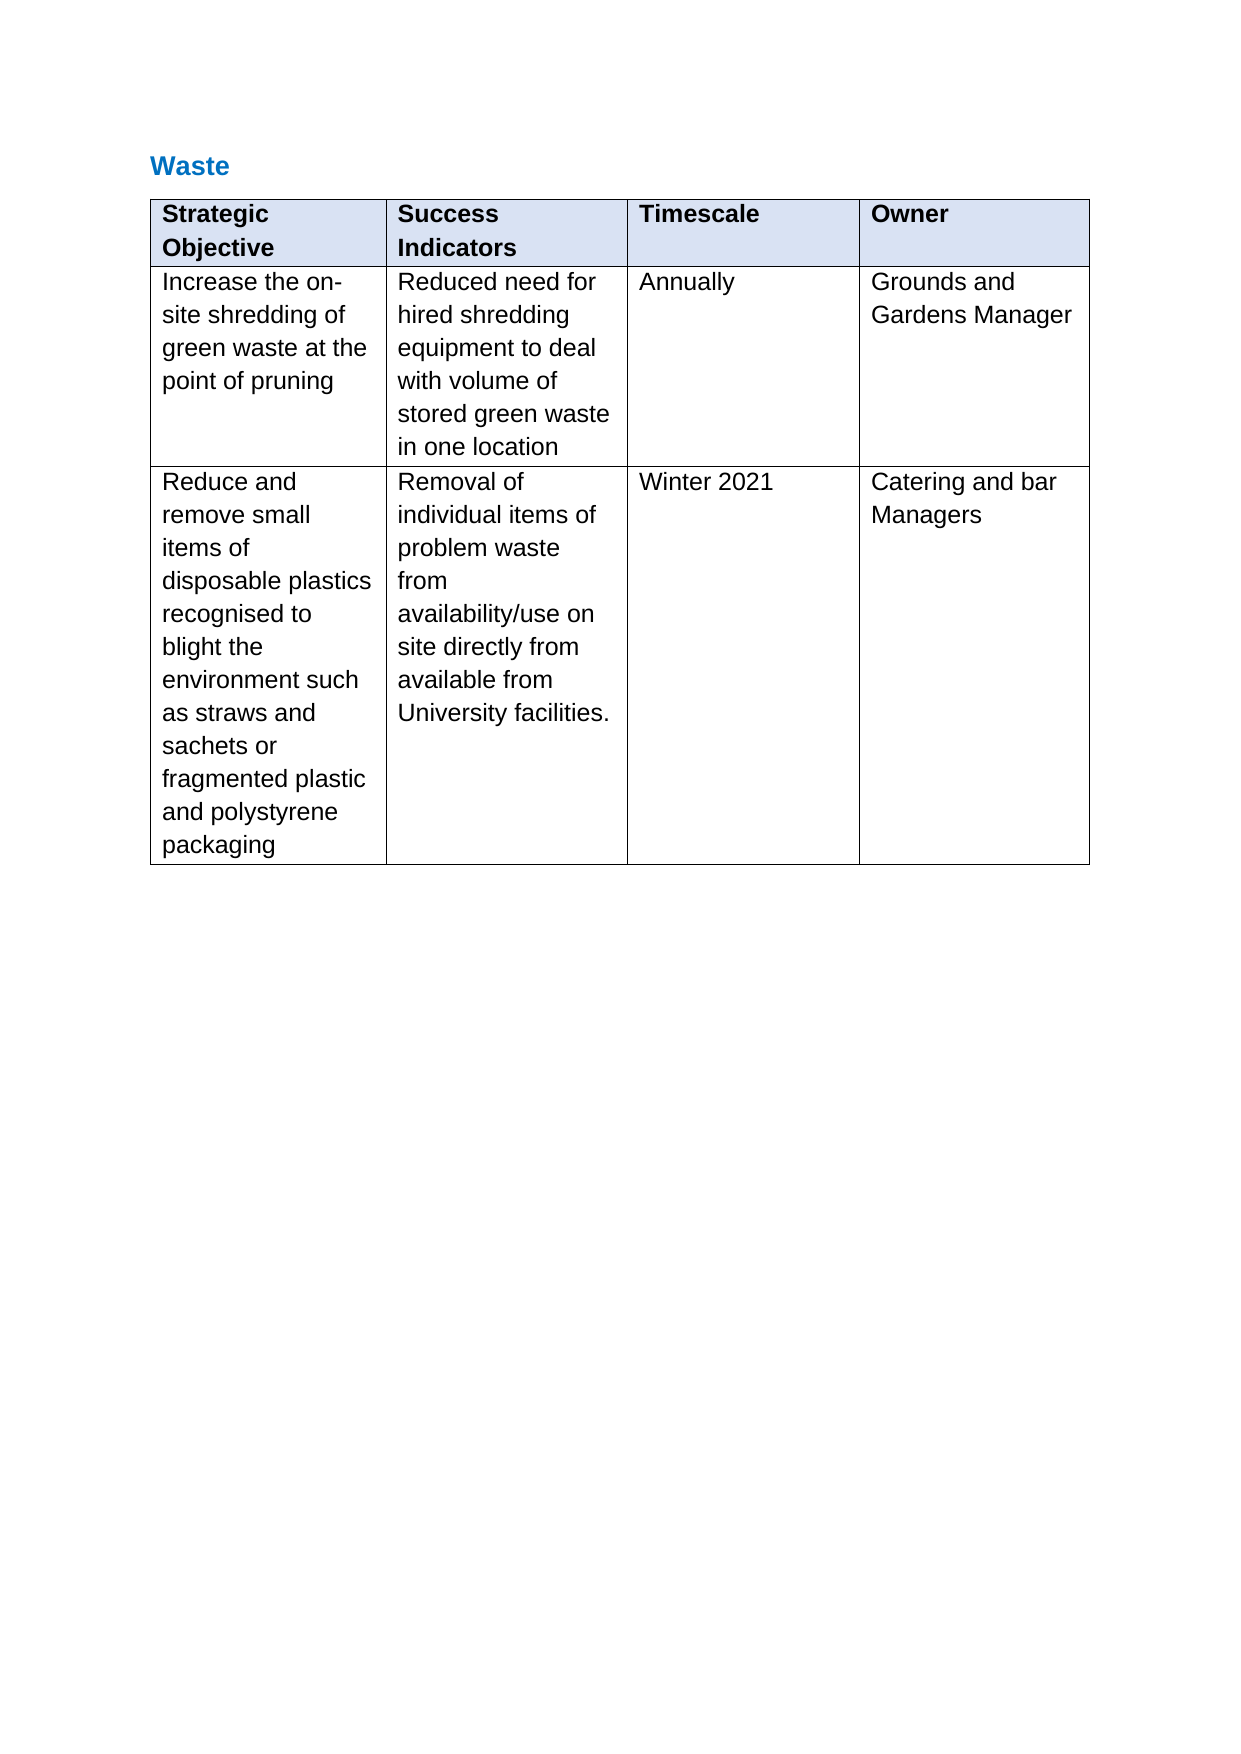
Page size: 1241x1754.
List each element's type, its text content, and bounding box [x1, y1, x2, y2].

table_header Owner [860, 200, 1089, 266]
table_header Strategic Objective [151, 200, 386, 266]
table_cell Winter 2021 [628, 467, 859, 864]
table_cell Catering and bar Managers [860, 467, 1089, 864]
table_cell Annually [628, 267, 859, 466]
table_cell Reduce and remove small items of disposable plastics recognised to blight the environment such as straws and sachets or fragmented plastic and polystyrene packaging [151, 467, 386, 864]
subtitle Waste [150, 150, 1090, 181]
table_header Timescale [628, 200, 859, 266]
table_cell Increase the on-site shredding of green waste at the point of pruning [151, 267, 386, 466]
table_cell Removal of individual items of problem waste from availability/use on site directly from available from University facilities. [387, 467, 627, 864]
table_header Success Indicators [387, 200, 627, 266]
table_cell Grounds and Gardens Manager [860, 267, 1089, 466]
table_cell Reduced need for hired shredding equipment to deal with volume of stored green waste in one location [387, 267, 627, 466]
